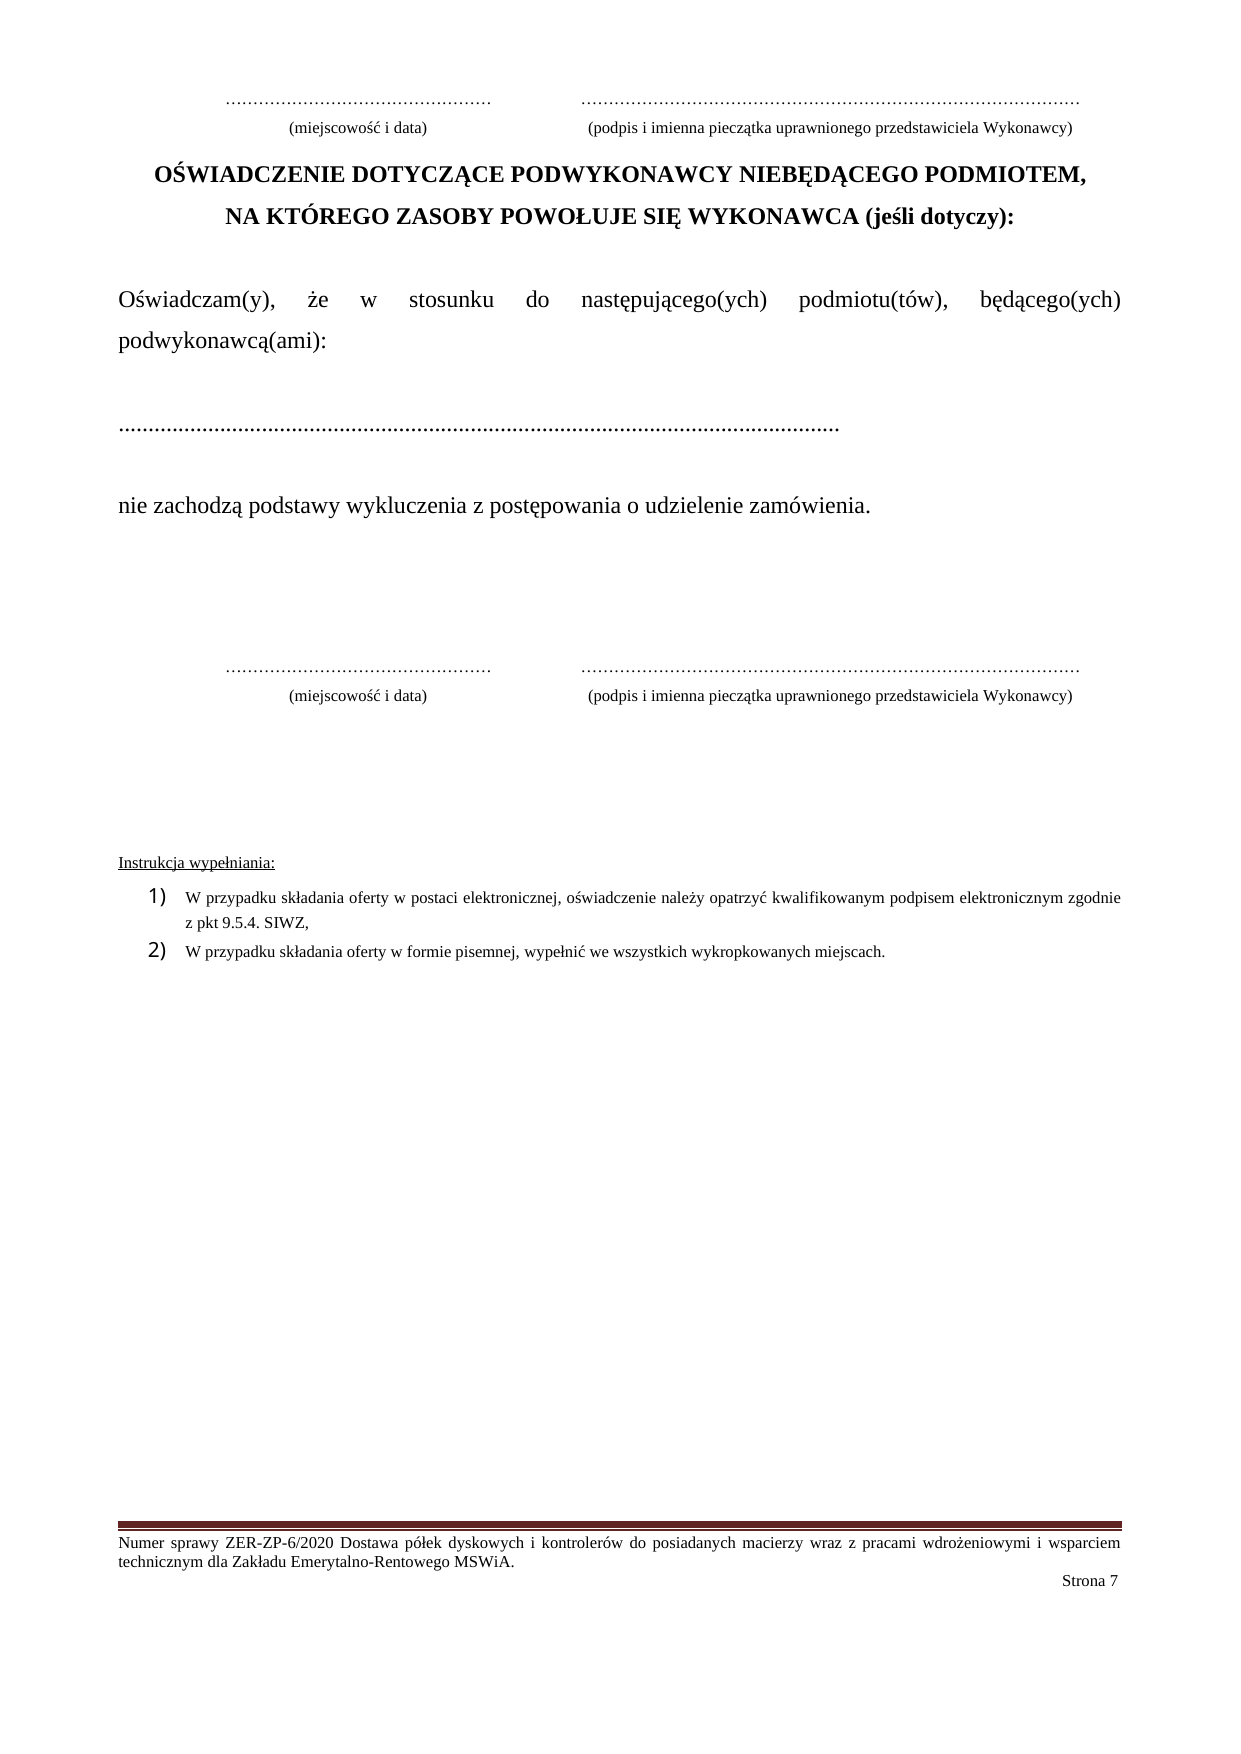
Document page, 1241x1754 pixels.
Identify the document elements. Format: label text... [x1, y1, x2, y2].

list W przypadku składania oferty w postaci elektronicznej, oświadczenie należy opatrzyć kwalifikowanym podpisem elektronicznym zgodnie z pkt 9.5.4. SIWZ, [148, 881, 1122, 932]
table_header ………………………………………… (miejscowość i data) [148, 657, 560, 729]
text ......................................................................................................................... [118, 409, 1122, 436]
text OŚWIADCZENIE DOTYCZĄCE PODWYKONAWCY NIEBĘDĄCEGO PODMIOTEM, NA KTÓREGO ZASOBY POWOŁUJE SIĘ WYKONAWCA (jeśli dotyczy): [118, 161, 1122, 229]
table_header ……………………………………………………………………………… (podpis i imienna pieczątka uprawnionego przedstawiciela Wykonawcy) [560, 657, 1092, 729]
list W przypadku składania oferty w formie pisemnej, wypełnić we wszystkich wykropkowanych miejscach. [148, 935, 1122, 963]
text Oświadczam(y), że w stosunku do następującego(ych) podmiotu(tów), będącego(ych) podwykonawcą(ami): [118, 284, 1122, 353]
text Instrukcja wypełniania: [118, 853, 1122, 872]
text nie zachodzą podstawy wykluczenia z postępowania o udzielenie zamówienia. [118, 491, 1122, 519]
table_header ……………………………………………………………………………… (podpis i imienna pieczątka uprawnionego przedstawiciela Wykonawcy) [560, 89, 1092, 161]
table_header ………………………………………… (miejscowość i data) [148, 89, 560, 161]
